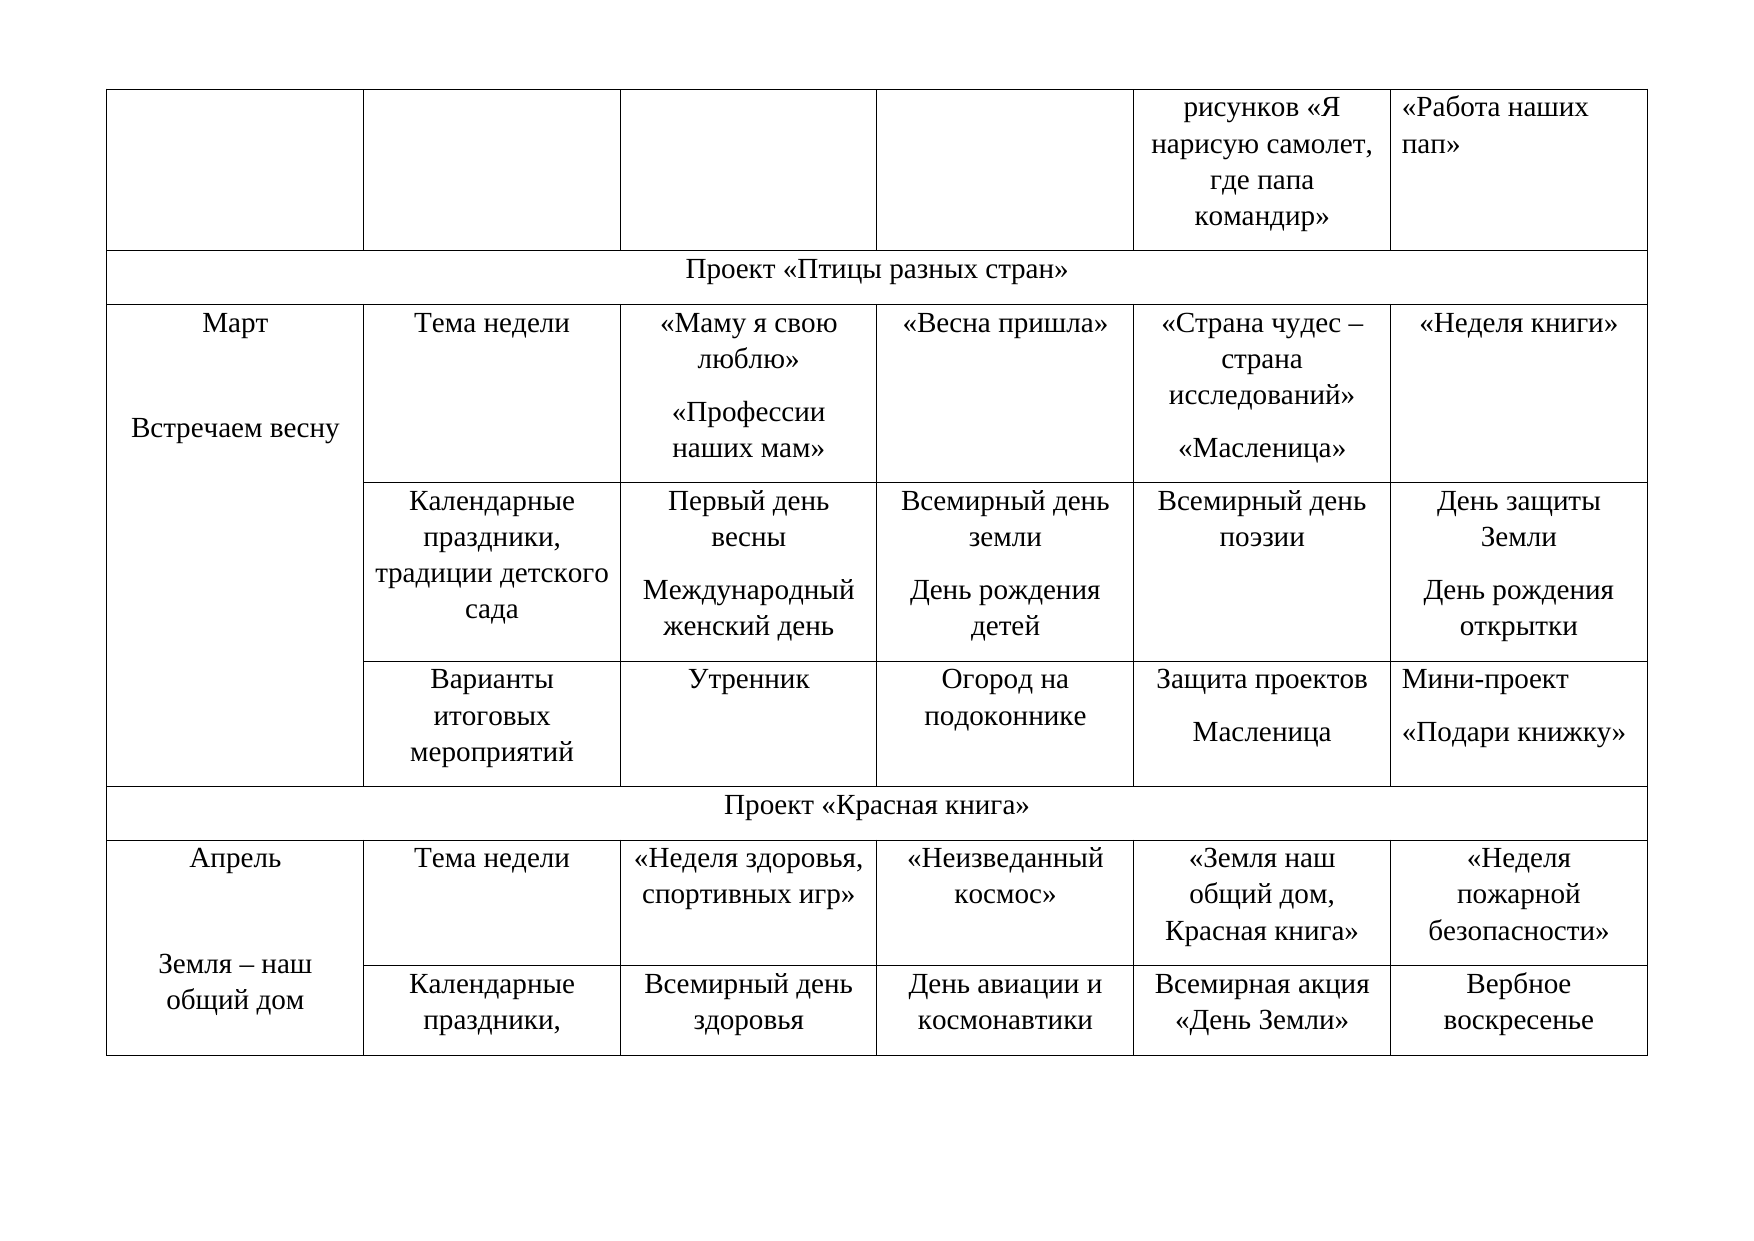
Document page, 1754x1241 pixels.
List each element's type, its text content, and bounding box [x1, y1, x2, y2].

table_cell «Неделя здоровья, спортивных игр» [621, 841, 876, 965]
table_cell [621, 966, 876, 1054]
table_cell Тема недели [364, 305, 620, 482]
table_cell Проект «Красная книга» [107, 787, 1647, 839]
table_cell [1391, 966, 1647, 1054]
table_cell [877, 90, 1133, 250]
table_cell «Страна чудес – страна исследований» «Масленица» [1134, 305, 1390, 482]
table_cell «Весна пришла» [877, 305, 1133, 482]
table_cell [1391, 90, 1647, 250]
table_cell Календарные праздники, традиции детского сада [364, 483, 620, 661]
table_cell «Неделя книги» [1391, 305, 1647, 482]
table_cell Март Встречаем весну [107, 305, 363, 786]
table_cell Варианты итоговых мероприятий [364, 662, 620, 786]
table_cell Апрель Земля – наш общий дом Апрель, апрель, во дворе звенит капель [107, 841, 363, 1054]
table_cell Мини-проект «Подари книжку» [1391, 662, 1647, 786]
table_cell Всемирный день поэзии [1134, 483, 1390, 661]
table_cell «Неделя пожарной безопасности» [1391, 841, 1647, 965]
table_cell «Неизведанный космос» [877, 841, 1133, 965]
table_cell День защиты Земли День рождения открытки [1391, 483, 1647, 661]
table_cell Тема недели [364, 841, 620, 965]
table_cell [1134, 966, 1390, 1054]
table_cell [1134, 90, 1390, 250]
table_cell Защита проектов Масленица [1134, 662, 1390, 786]
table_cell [364, 966, 620, 1054]
table_cell Проект «Птицы разных стран» [107, 251, 1647, 304]
table_cell Утренник [621, 662, 876, 786]
table_cell «Маму я свою люблю» «Профессии наших мам» [621, 305, 876, 482]
table_cell Первый день весны Международный женский день [621, 483, 876, 661]
table_cell «Земля наш общий дом, Красная книга» [1134, 841, 1390, 965]
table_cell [364, 90, 620, 250]
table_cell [621, 90, 876, 250]
table_cell Всемирный день земли День рождения детей [877, 483, 1133, 661]
table_cell Огород на подоконнике [877, 662, 1133, 786]
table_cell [877, 966, 1133, 1054]
